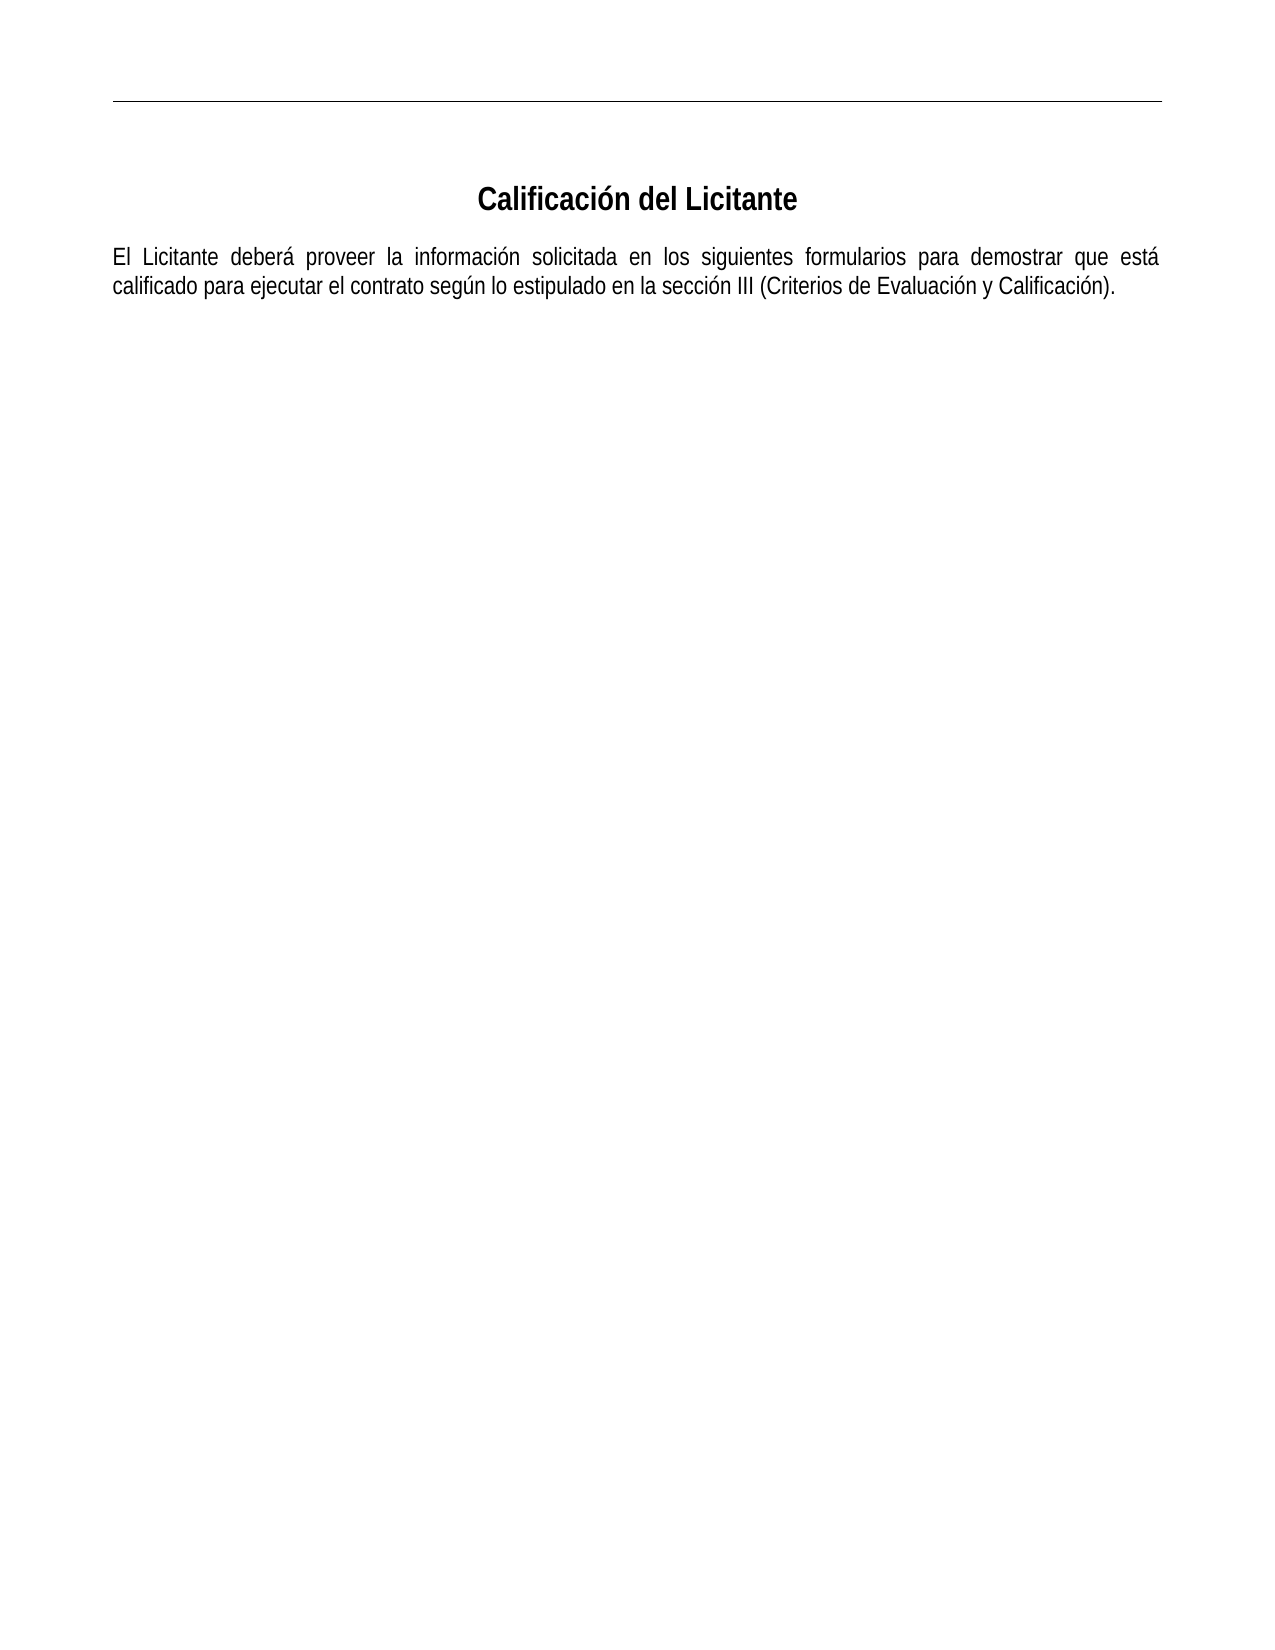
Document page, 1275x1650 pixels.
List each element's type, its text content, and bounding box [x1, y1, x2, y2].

text El Licitante deberá proveer la información solicitada en los siguientes formularios para demostrar que está calificado para ejecutar el contrato según lo estipulado en la sección III (Criterios de Evaluación y Calificación). [112, 242, 1162, 300]
text Calificación del Licitante [112, 179, 1162, 217]
